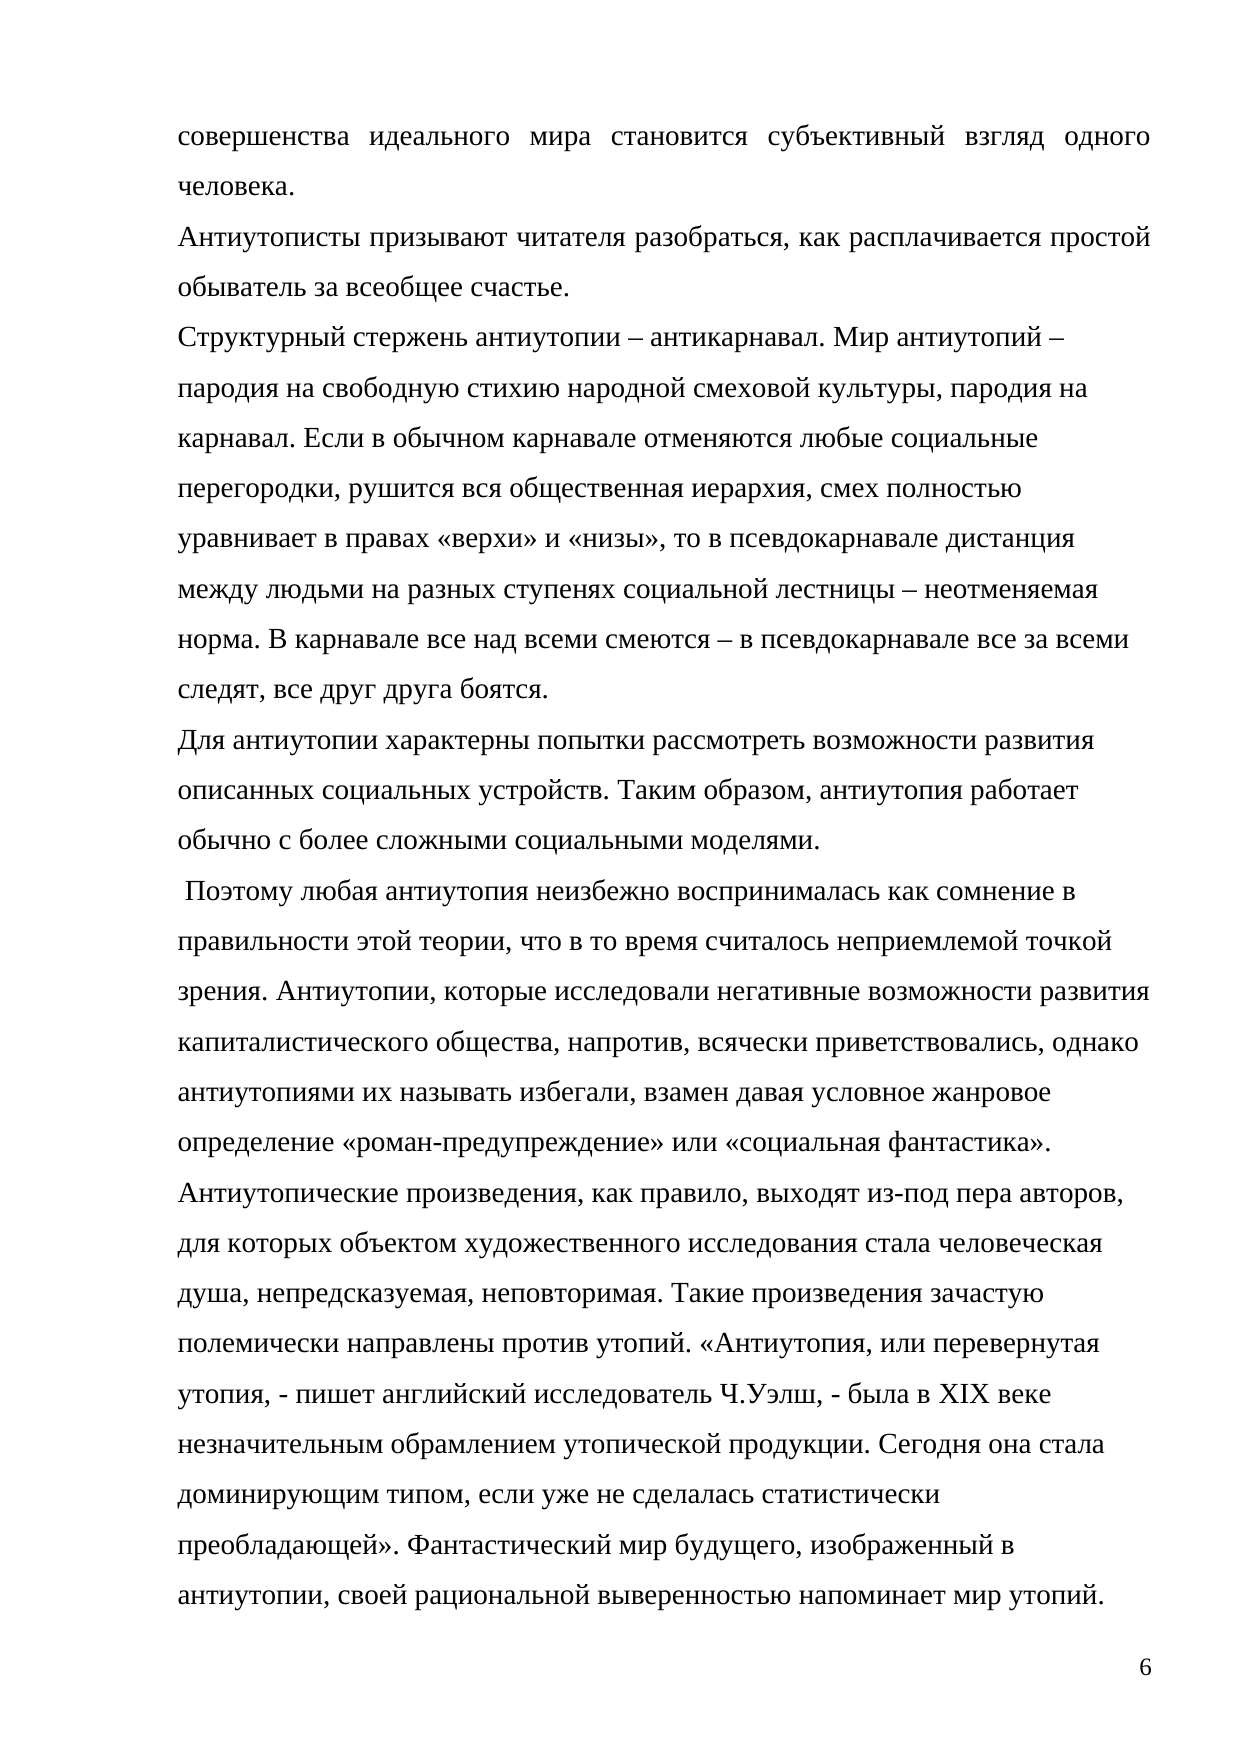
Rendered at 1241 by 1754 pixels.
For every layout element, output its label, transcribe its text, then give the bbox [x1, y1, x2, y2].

text Для антиутопии характерны попытки рассмотреть возможности развития описанных социальных устройств. Таким образом, антиутопия работает обычно с более сложными социальными моделями. [177, 722, 1152, 856]
text Антиутописты призывают читателя разобраться, как расплачивается простой обыватель за всеобщее счастье. [177, 219, 1152, 303]
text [177, 873, 1152, 1611]
text Структурный стержень антиутопии – антикарнавал. Мир антиутопий – пародия на свободную стихию народной смеховой культуры, пародия на карнавал. Если в обычном карнавале отменяются любые социальные перегородки, рушится вся общественная иерархия, смех полностью уравнивает в правах «верхи» и «низы», то в псевдокарнавале дистанция между людьми на разных ступенях социальной лестницы – неотменяемая норма. В карнавале все над всеми смеются – в псевдокарнавале все за всеми следят, все друг друга боятся. [177, 319, 1152, 705]
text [177, 118, 1152, 202]
